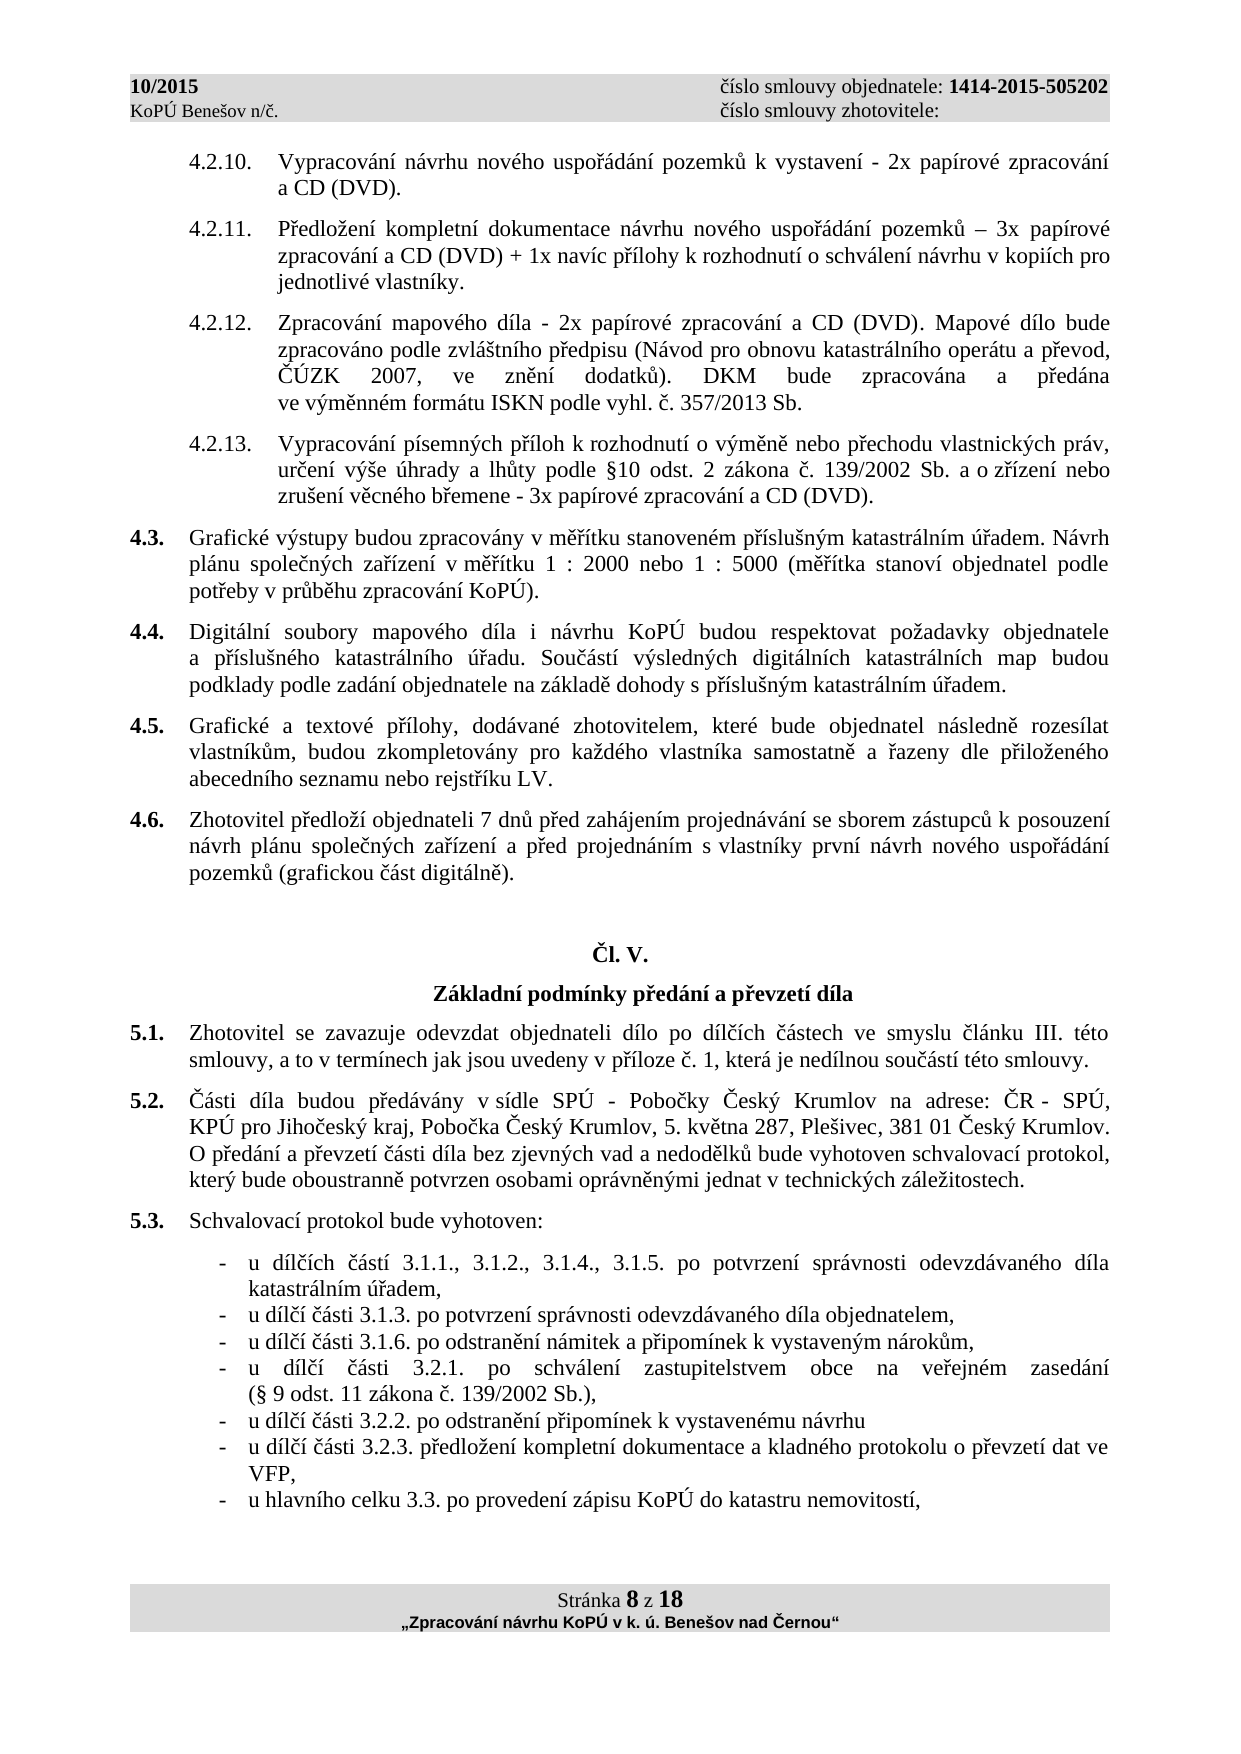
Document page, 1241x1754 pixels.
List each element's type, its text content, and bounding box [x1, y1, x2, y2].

list u dílčí části 3.2.3. předložení kompletní dokumentace a kladného protokolu o převzetí dat ve VFP, [218, 1433, 1110, 1486]
list u dílčí části 3.1.3. po potvrzení správnosti odevzdávaného díla objednatelem, [218, 1301, 1110, 1328]
list Vypracování návrhu nového uspořádání pozemků k vystavení - 2x papírové zpracování a CD (DVD). [189, 148, 1110, 200]
text Čl. V. [130, 942, 1110, 968]
list Grafické a textové přílohy, dodávané zhotovitelem, které bude objednatel následně rozesílat vlastníkům, budou zkompletovány pro každého vlastníka samostatně a řazeny dle přiloženého abecedního seznamu nebo rejstříku LV. [130, 712, 1110, 791]
list Zhotovitel se zavazuje odevzdat objednateli dílo po dílčích částech ve smyslu článku III. této smlouvy, a to v termínech jak jsou uvedeny v příloze č. 1, která je nedílnou součástí této smlouvy. [130, 1019, 1110, 1072]
list u hlavního celku 3.3. po provedení zápisu KoPÚ do katastru nemovitostí, [218, 1486, 1110, 1512]
list Části díla budou předávány v sídle SPÚ - Pobočky Český Krumlov na adrese: ČR - SPÚ, KPÚ pro Jihočeský kraj, Pobočka Český Krumlov, 5. května 287, Plešivec, 381 01 Český Krumlov. O předání a převzetí části díla bez zjevných vad a nedodělků bude vyhotoven schvalovací protokol, který bude oboustranně potvrzen osobami oprávněnými jednat v technických záležitostech. [130, 1087, 1110, 1192]
list Vypracování písemných příloh k rozhodnutí o výměně nebo přechodu vlastnických práv, určení výše úhrady a lhůty podle §10 odst. 2 zákona č. 139/2002 Sb. a o zřízení nebo zrušení věcného břemene - 3x papírové zpracování a CD (DVD). [189, 430, 1110, 509]
list Zpracování mapového díla - 2x papírové zpracování a CD (DVD). Mapové dílo bude zpracováno podle zvláštního předpisu (Návod pro obnovu katastrálního operátu a převod, ČÚZK 2007, ve znění dodatků). DKM bude zpracována a předána ve výměnném formátu ISKN podle vyhl. č. 357/2013 Sb. [189, 309, 1110, 415]
list Digitální soubory mapového díla i návrhu KoPÚ budou respektovat požadavky objednatele a příslušného katastrálního úřadu. Součástí výsledných digitálních katastrálních map budou podklady podle zadání objednatele na základě dohody s příslušným katastrálním úřadem. [130, 618, 1110, 697]
list Schvalovací protokol bude vyhotoven: [130, 1207, 1110, 1234]
list u dílčí části 3.2.2. po odstranění připomínek k vystavenému návrhu [218, 1407, 1110, 1433]
list u dílčích částí 3.1.1., 3.1.2., 3.1.4., 3.1.5. po potvrzení správnosti odevzdávaného díla katastrálním úřadem, [218, 1249, 1110, 1301]
list u dílčí části 3.1.6. po odstranění námitek a připomínek k vystaveným nárokům, [218, 1328, 1110, 1354]
list Zhotovitel předloží objednateli 7 dnů před zahájením projednávání se sborem zástupců k posouzení návrh plánu společných zařízení a před projednáním s vlastníky první návrh nového uspořádání pozemků (grafickou část digitálně). [130, 806, 1110, 885]
list Grafické výstupy budou zpracovány v měřítku stanoveném příslušným katastrálním úřadem. Návrh plánu společných zařízení v měřítku 1 : 2000 nebo 1 : 5000 (měřítka stanoví objednatel podle potřeby v průběhu zpracování KoPÚ). [130, 524, 1110, 603]
subtitle Základní podmínky předání a převzetí díla [130, 980, 1110, 1007]
list u dílčí části 3.2.1. po schválení zastupitelstvem obce na veřejném zasedání (§ 9 odst. 11 zákona č. 139/2002 Sb.), [218, 1354, 1110, 1407]
list Předložení kompletní dokumentace návrhu nového uspořádání pozemků – 3x papírové zpracování a CD (DVD) + 1x navíc přílohy k rozhodnutí o schválení návrhu v kopiích pro jednotlivé vlastníky. [189, 215, 1110, 294]
